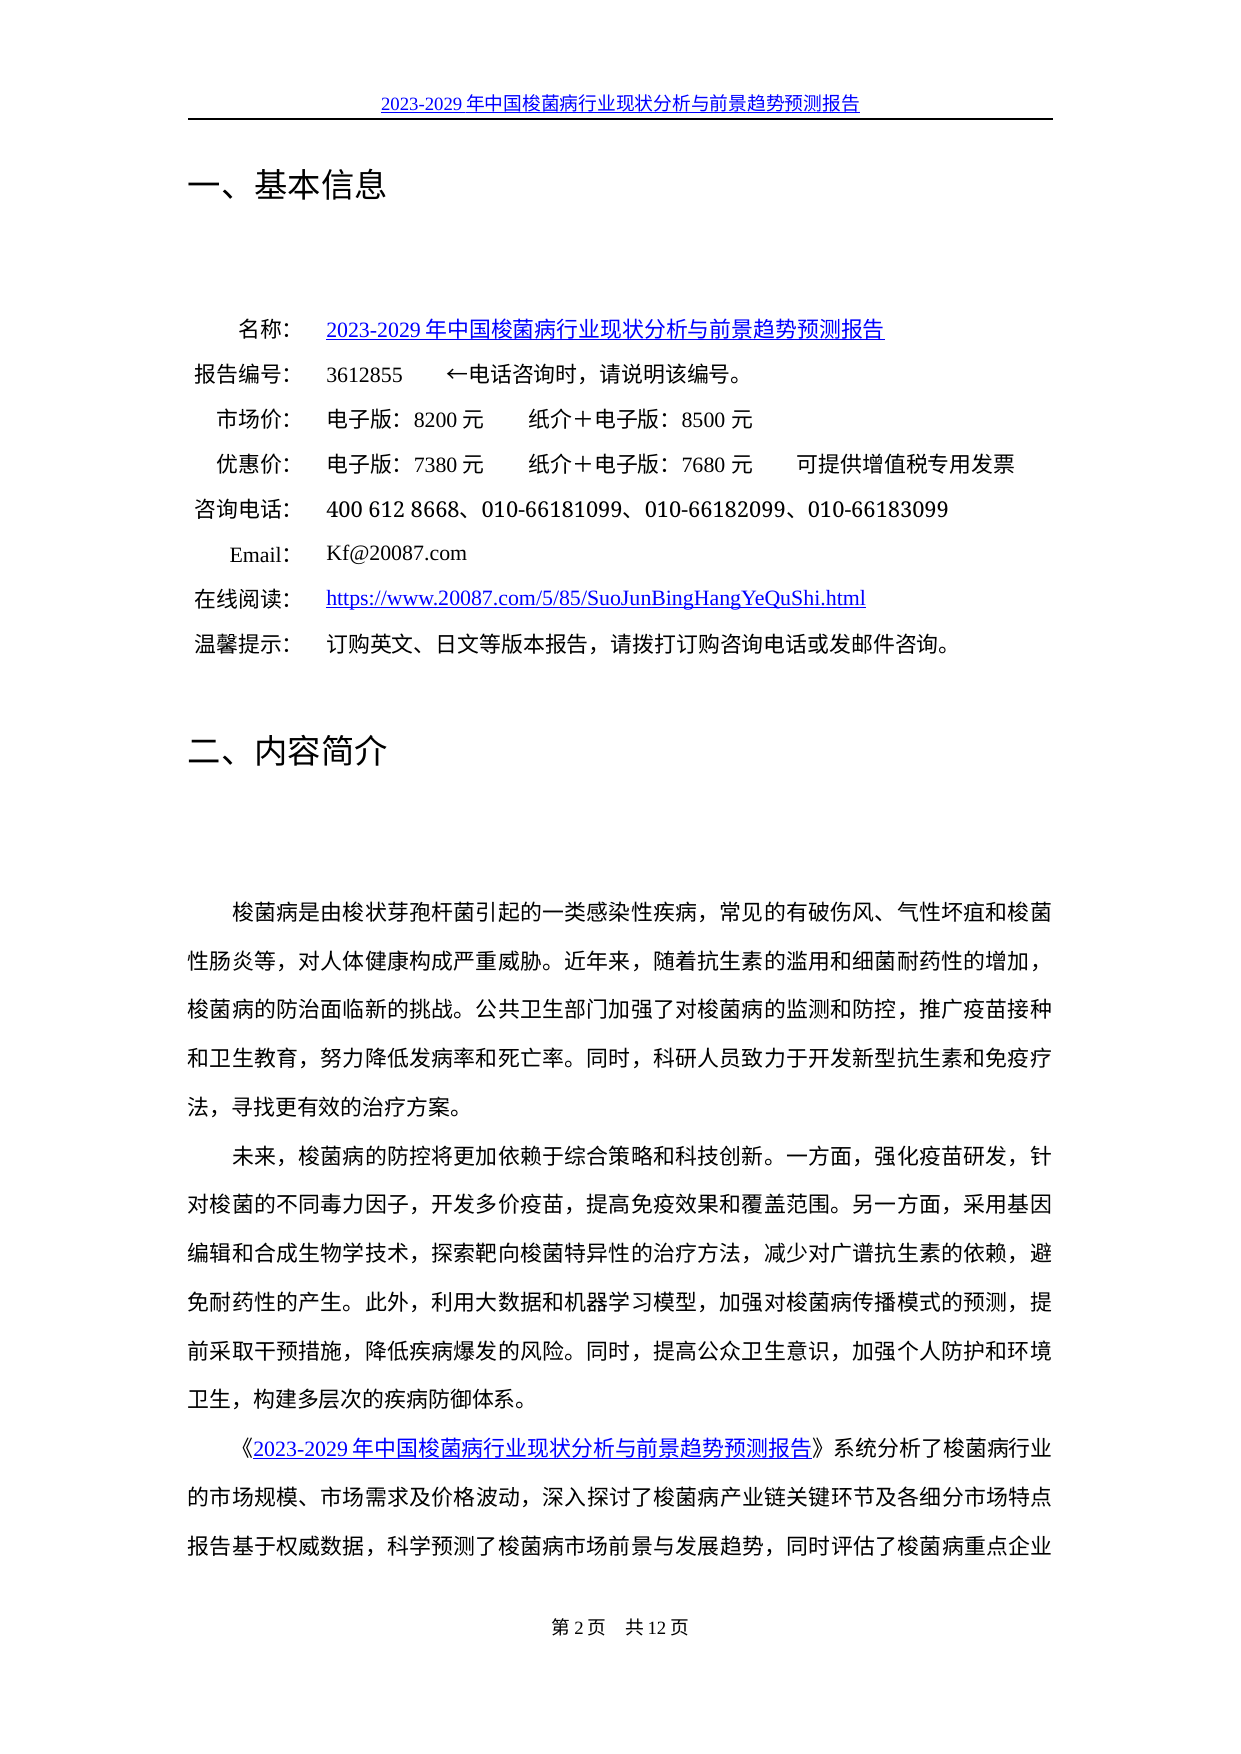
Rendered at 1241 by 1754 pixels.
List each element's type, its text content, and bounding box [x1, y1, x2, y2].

table_cell Email： [167, 537, 315, 582]
table_cell 电子版：8200 元 纸介＋电子版：8500 元 [315, 402, 1073, 447]
table_cell Kf@20087.com [315, 537, 1073, 582]
table_cell 3612855 ←电话咨询时，请说明该编号。 [315, 357, 1073, 402]
table_cell 温馨提示： [167, 627, 315, 672]
table_cell 优惠价： [167, 447, 315, 492]
table_header 名称： [167, 312, 315, 357]
table_header 2023-2029年中国梭菌病行业现状分析与前景趋势预测报告 [315, 312, 1073, 357]
title 二、内容简介 [187, 717, 1053, 782]
table_cell 市场价： [167, 402, 315, 447]
table_cell 报告编号： [167, 357, 315, 402]
table_cell 订购英文、日文等版本报告，请拨打订购咨询电话或发邮件咨询。 [315, 627, 1073, 672]
table_cell 在线阅读： [167, 582, 315, 627]
table_cell 400 612 8668、010-66181099、010-66182099、010-66183099 [315, 492, 1073, 537]
title 一、基本信息 [187, 150, 1053, 215]
table_cell [315, 582, 1073, 627]
table_cell 电子版：7380 元 纸介＋电子版：7680 元 可提供增值税专用发票 [315, 447, 1073, 492]
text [187, 894, 1053, 1561]
table_cell 咨询电话： [167, 492, 315, 537]
